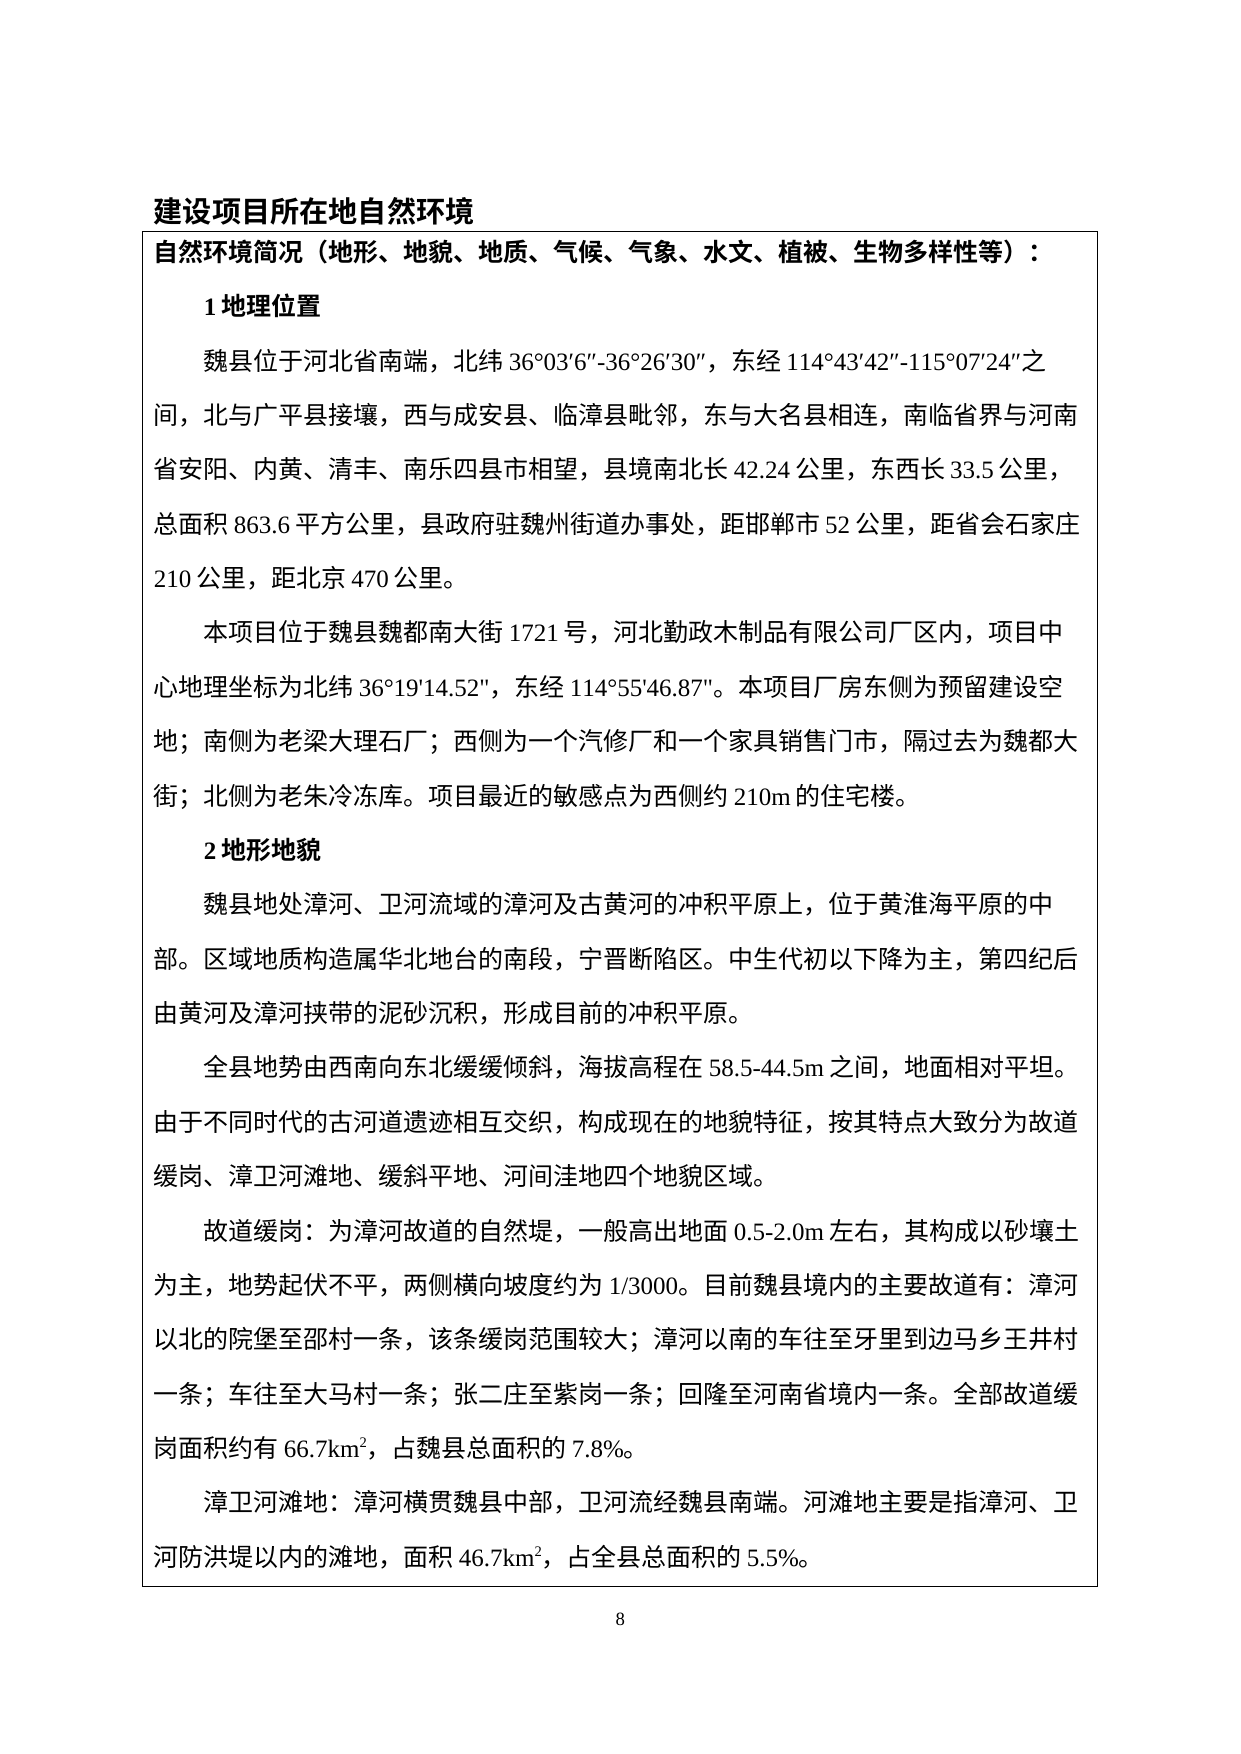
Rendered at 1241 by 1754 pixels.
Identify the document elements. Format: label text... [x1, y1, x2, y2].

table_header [143, 232, 1097, 1586]
text 建设项目所在地自然环境 [153, 189, 1087, 231]
